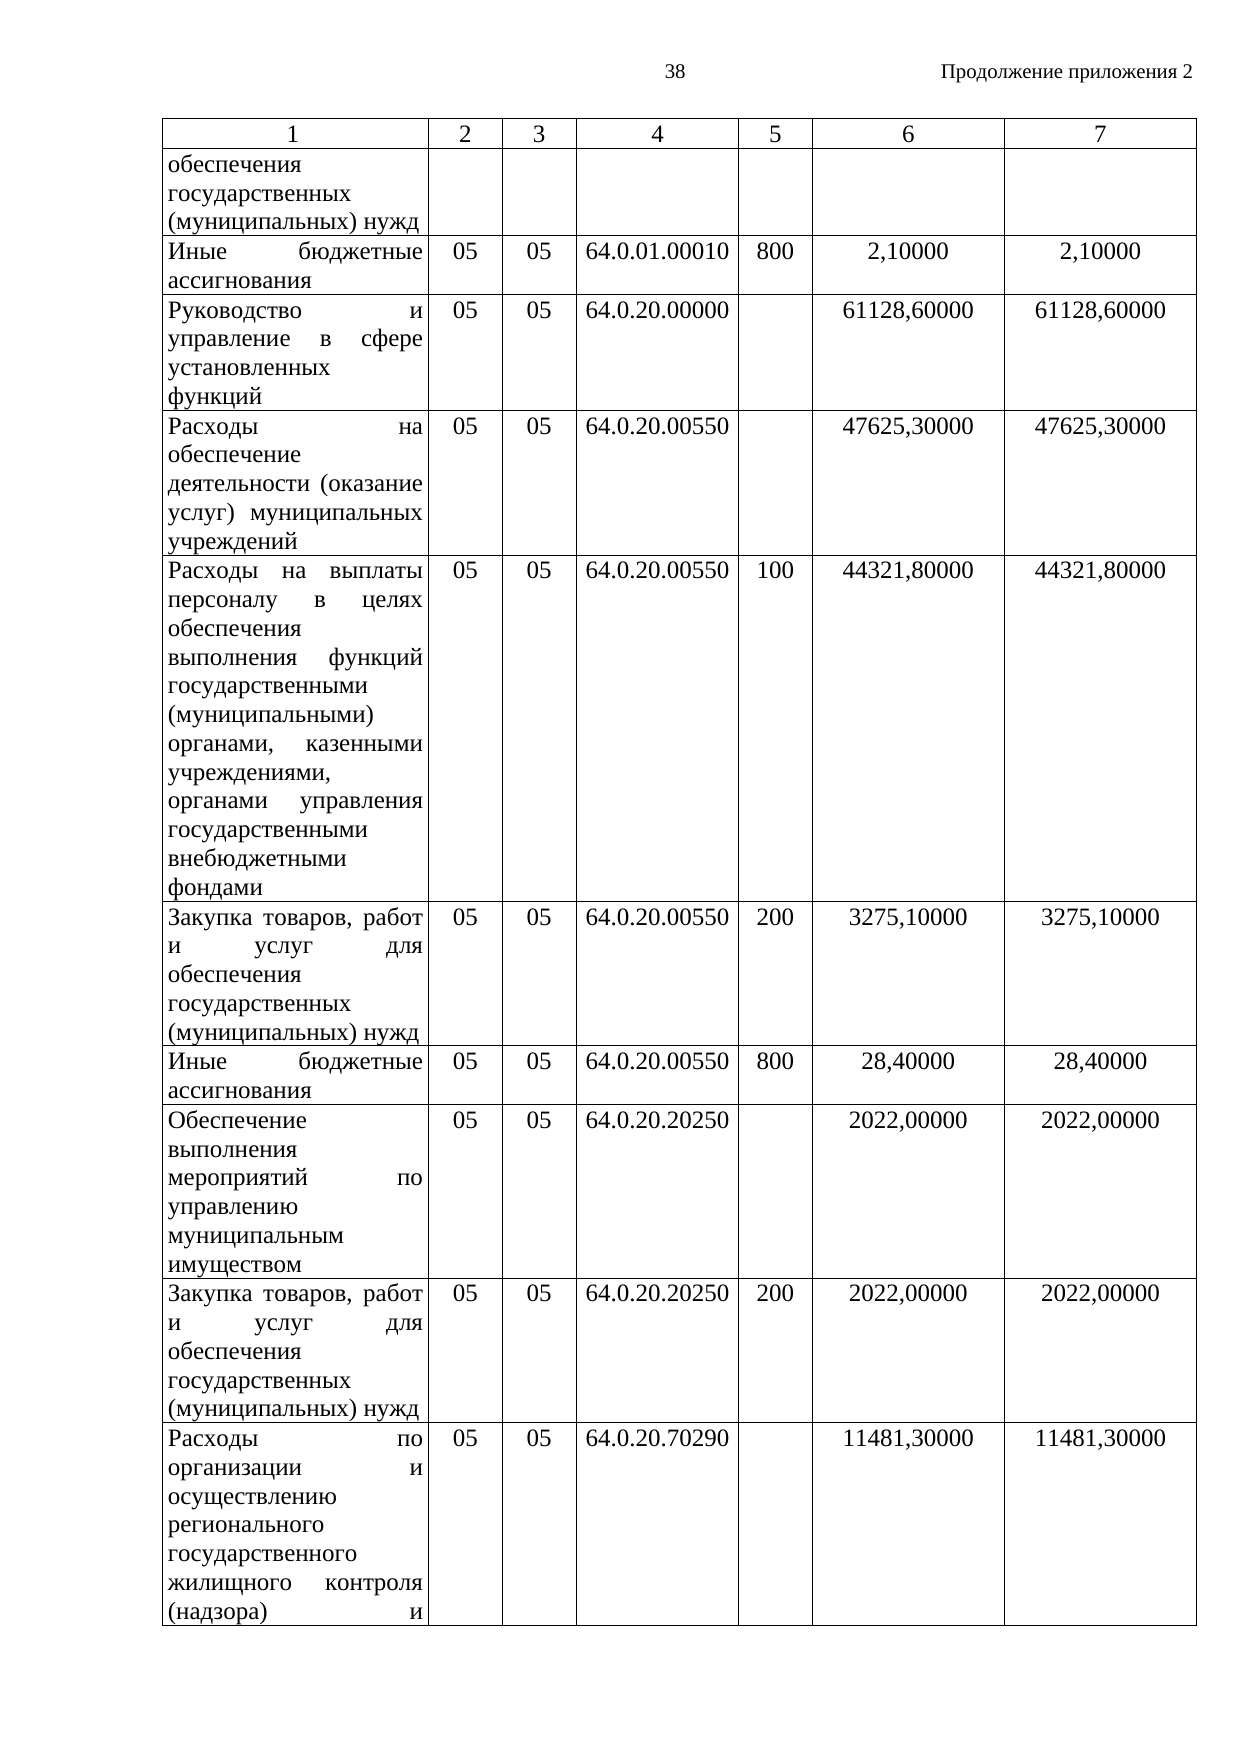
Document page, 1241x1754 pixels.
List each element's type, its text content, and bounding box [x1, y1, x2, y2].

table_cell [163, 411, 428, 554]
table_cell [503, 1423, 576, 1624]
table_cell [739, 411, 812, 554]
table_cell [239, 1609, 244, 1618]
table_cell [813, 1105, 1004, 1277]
table_header 5 [739, 119, 812, 148]
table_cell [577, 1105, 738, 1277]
table_header 3 [503, 119, 576, 148]
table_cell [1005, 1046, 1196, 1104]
table_header 7 [1005, 119, 1196, 148]
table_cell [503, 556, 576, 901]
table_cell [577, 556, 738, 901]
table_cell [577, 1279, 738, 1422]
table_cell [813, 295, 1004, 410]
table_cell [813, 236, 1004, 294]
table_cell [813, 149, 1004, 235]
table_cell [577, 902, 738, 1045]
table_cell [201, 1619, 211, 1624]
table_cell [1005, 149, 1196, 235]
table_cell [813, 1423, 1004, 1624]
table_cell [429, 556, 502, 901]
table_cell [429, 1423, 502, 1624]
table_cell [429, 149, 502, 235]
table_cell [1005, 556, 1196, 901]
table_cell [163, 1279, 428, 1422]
table_header 2 [429, 119, 502, 148]
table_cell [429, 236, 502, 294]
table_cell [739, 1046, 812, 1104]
table_header 4 [577, 119, 738, 148]
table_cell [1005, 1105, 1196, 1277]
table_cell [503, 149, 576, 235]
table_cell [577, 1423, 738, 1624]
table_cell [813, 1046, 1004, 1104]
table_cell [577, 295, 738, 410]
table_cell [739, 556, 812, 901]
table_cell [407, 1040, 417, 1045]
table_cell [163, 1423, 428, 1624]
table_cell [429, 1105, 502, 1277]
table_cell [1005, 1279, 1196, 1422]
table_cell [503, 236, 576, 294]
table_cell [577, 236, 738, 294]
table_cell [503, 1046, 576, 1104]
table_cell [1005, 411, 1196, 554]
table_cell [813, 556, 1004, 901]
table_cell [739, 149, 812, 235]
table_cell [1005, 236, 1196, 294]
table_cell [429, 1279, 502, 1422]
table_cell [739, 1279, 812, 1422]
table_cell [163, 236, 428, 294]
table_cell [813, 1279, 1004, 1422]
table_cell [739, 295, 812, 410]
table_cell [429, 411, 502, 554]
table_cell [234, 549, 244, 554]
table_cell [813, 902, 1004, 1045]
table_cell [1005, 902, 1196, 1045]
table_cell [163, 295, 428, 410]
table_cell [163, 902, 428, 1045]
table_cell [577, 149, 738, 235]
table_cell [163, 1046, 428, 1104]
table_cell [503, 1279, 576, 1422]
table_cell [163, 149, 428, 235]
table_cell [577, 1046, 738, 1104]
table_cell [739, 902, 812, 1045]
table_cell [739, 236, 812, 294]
table_header 6 [813, 119, 1004, 148]
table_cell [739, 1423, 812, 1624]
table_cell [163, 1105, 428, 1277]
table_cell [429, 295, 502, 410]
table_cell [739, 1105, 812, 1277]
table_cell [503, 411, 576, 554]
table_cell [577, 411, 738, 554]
table_header 1 [163, 119, 428, 148]
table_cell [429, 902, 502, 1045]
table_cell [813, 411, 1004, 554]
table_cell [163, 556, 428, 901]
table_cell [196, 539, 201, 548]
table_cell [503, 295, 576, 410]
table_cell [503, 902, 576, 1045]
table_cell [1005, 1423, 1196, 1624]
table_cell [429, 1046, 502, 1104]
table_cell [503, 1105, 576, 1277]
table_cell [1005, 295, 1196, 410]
